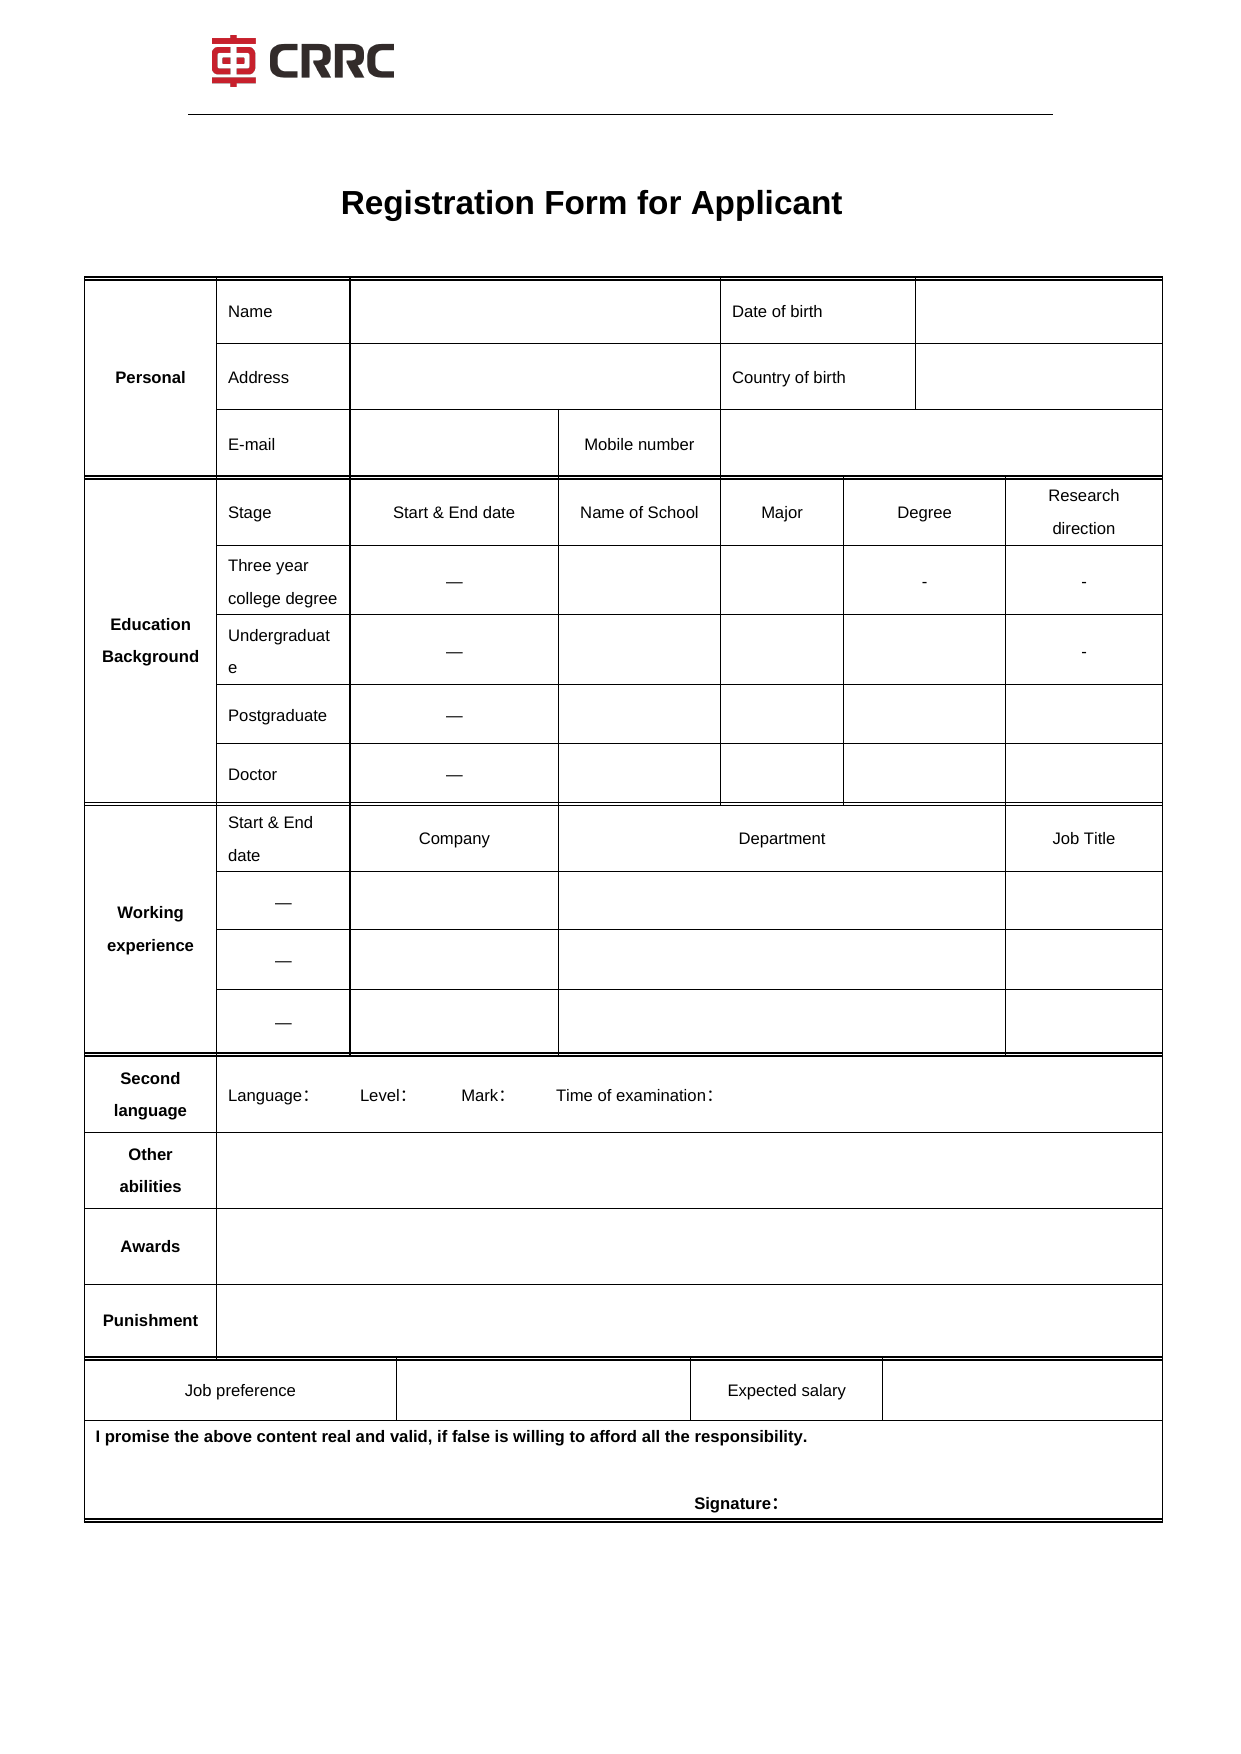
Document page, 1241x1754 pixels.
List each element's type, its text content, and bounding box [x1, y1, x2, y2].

table_cell Degree [844, 480, 1005, 544]
table_cell [559, 615, 720, 684]
table_cell Date of birth [721, 281, 915, 342]
table_cell [721, 615, 843, 684]
table_cell [217, 1133, 1162, 1208]
table_cell Education Background [85, 480, 216, 801]
table_cell Postgraduate [217, 685, 349, 743]
table_cell [844, 685, 1005, 743]
table_cell [721, 744, 843, 801]
table_cell — [351, 546, 558, 614]
table_cell Undergraduate [217, 615, 349, 684]
table_cell [721, 685, 843, 743]
table_cell [1006, 930, 1162, 988]
table_cell [916, 344, 1162, 409]
table_cell - [1006, 546, 1162, 614]
table_cell Company [351, 806, 558, 871]
table_cell - [1006, 615, 1162, 684]
table_cell Research direction [1006, 480, 1162, 544]
table_cell Working experience [85, 806, 216, 1052]
table_cell [844, 615, 1005, 684]
table_cell [721, 546, 843, 614]
table_cell Country of birth [721, 344, 915, 409]
table_cell I promise the above content real and valid, if false is willing to afford all the responsibility. Signature： [85, 1421, 1162, 1518]
table_cell [559, 990, 1005, 1052]
table_cell Name [217, 281, 349, 342]
table_cell Three year college degree [217, 546, 349, 614]
table_cell [1006, 872, 1162, 928]
table_cell [559, 744, 720, 801]
table_cell [883, 1361, 1162, 1419]
table_cell Expected salary [691, 1361, 882, 1419]
table_cell — [217, 990, 349, 1052]
table_cell Punishment [85, 1285, 216, 1356]
table_cell Language： Level： Mark： Time of examination： [217, 1057, 1162, 1132]
table_cell — [351, 615, 558, 684]
table_cell Mobile number [559, 410, 720, 475]
table_cell [351, 872, 558, 928]
table_cell Job preference [85, 1361, 396, 1419]
table_cell - [844, 546, 1005, 614]
table_cell [844, 744, 1005, 801]
table_cell Name of School [559, 480, 720, 544]
table_cell Other abilities [85, 1133, 216, 1208]
table_cell — [217, 872, 349, 928]
table_cell Job Title [1006, 806, 1162, 871]
table_cell [217, 1285, 1162, 1356]
table_cell [351, 410, 558, 475]
table_cell [397, 1361, 690, 1419]
table_cell E-mail [217, 410, 349, 475]
table_cell [351, 281, 720, 342]
table_cell Start & End date [351, 480, 558, 544]
table_cell Awards [85, 1209, 216, 1284]
table_cell Department [559, 806, 1005, 871]
table_cell [1006, 990, 1162, 1052]
table_cell [1006, 744, 1162, 801]
table_cell Stage [217, 480, 349, 544]
table_cell [559, 872, 1005, 928]
table_cell [721, 410, 1162, 475]
table_cell — [351, 685, 558, 743]
table_cell — [351, 744, 558, 801]
table_cell [559, 685, 720, 743]
table_cell [351, 344, 720, 409]
table_cell [1006, 685, 1162, 743]
table_cell [559, 546, 720, 614]
table_header [84, 128, 1162, 276]
table_cell Personal [85, 281, 216, 475]
table_cell Doctor [217, 744, 349, 801]
table_cell [351, 930, 558, 988]
table_cell [559, 930, 1005, 988]
table_cell — [217, 930, 349, 988]
table_cell [916, 281, 1162, 342]
picture [212, 35, 394, 87]
table_cell Second language [85, 1057, 216, 1132]
table_cell Start & End date [217, 806, 349, 871]
table_cell [217, 1209, 1162, 1284]
table_cell Major [721, 480, 843, 544]
table_cell [351, 990, 558, 1052]
table_cell Address [217, 344, 349, 409]
